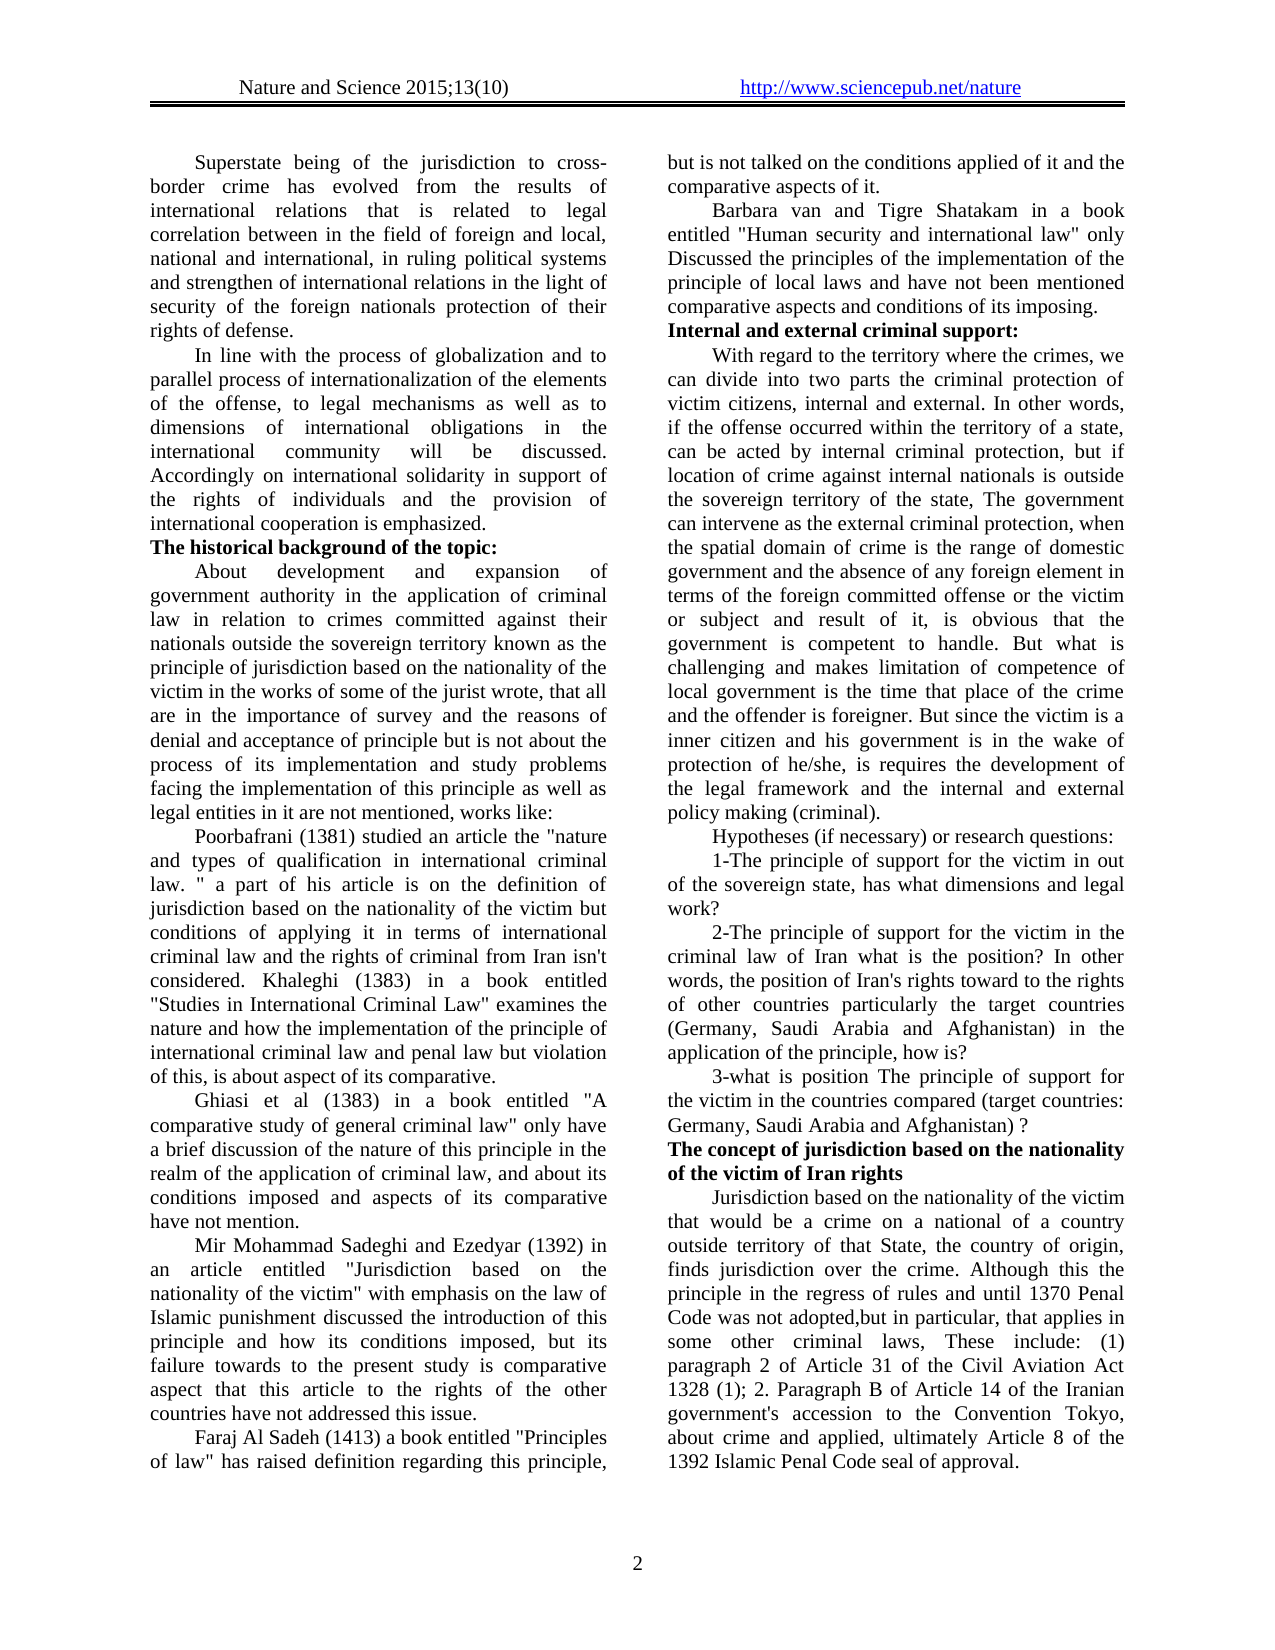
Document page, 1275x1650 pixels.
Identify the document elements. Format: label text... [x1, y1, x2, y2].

text The historical background of the topic: [150, 535, 607, 559]
text 2-The principle of support for the victim in the criminal law of Iran what is the position? In other words, the position of Iran's rights toward to the rights of other countries particularly the target countries (Germany, Saudi Arabia and Afghanistan) in the application of the principle, how is? [667, 920, 1125, 1064]
text Hypotheses (if necessary) or research questions: [667, 824, 1125, 848]
text With regard to the territory where the crimes, we can divide into two parts the criminal protection of victim citizens, internal and external. In other words, if the offense occurred within the territory of a state, can be acted by internal criminal protection, but if location of crime against internal nationals is outside the sovereign territory of the state, The government can intervene as the external criminal protection, when the spatial domain of crime is the range of domestic government and the absence of any foreign element in terms of the foreign committed offense or the victim or subject and result of it, is obvious that the government is competent to handle. But what is challenging and makes limitation of competence of local government is the time that place of the crime and the offender is foreigner. But since the victim is a inner citizen and his government is in the wake of protection of he/she, is requires the development of the legal framework and the internal and external policy making (criminal). [667, 342, 1125, 824]
text In line with the process of globalization and to parallel process of internationalization of the elements of the offense, to legal mechanisms as well as to dimensions of international obligations in the international community will be discussed. Accordingly on international solidarity in support of the rights of individuals and the provision of international cooperation is emphasized. [150, 342, 607, 535]
text Faraj Al Sadeh (1413) a book entitled "Principles of law" has raised definition regarding this principle, but is not talked on the conditions applied of it and the comparative aspects of it. [667, 150, 1125, 198]
text Jurisdiction based on the nationality of the victim that would be a crime on a national of a country outside territory of that State, the country of origin, finds jurisdiction over the crime. Although this the principle in the regress of rules and until 1370 Penal Code was not adopted,but in particular, that applies in some other criminal laws, These include: (1) paragraph 2 of Article 31 of the Civil Aviation Act 1328 (1); 2. Paragraph B of Article 14 of the Iranian government's accession to the Convention Tokyo, about crime and applied, ultimately Article 8 of the 1392 Islamic Penal Code seal of approval. [667, 1185, 1125, 1473]
text Barbara van and Tigre Shatakam in a book entitled "Human security and international law" only Discussed the principles of the implementation of the principle of local laws and have not been mentioned comparative aspects and conditions of its imposing. [667, 198, 1125, 318]
text 3-what is position The principle of support for the victim in the countries compared (target countries: Germany, Saudi Arabia and Afghanistan) ? [667, 1064, 1125, 1137]
text The concept of jurisdiction based on the nationality of the victim of Iran rights [667, 1137, 1125, 1185]
text Mir Mohammad Sadeghi and Ezedyar (1392) in an article entitled "Jurisdiction based on the nationality of the victim" with emphasis on the law of Islamic punishment discussed the introduction of this principle and how its conditions imposed, but its failure towards to the present study is comparative aspect that this article to the rights of the other countries have not addressed this issue. [150, 1233, 607, 1425]
text Internal and external criminal support: [667, 318, 1125, 342]
text 1-The principle of support for the victim in out of the sovereign state, has what dimensions and legal work? [667, 848, 1125, 920]
text About development and expansion of government authority in the application of criminal law in relation to crimes committed against their nationals outside the sovereign territory known as the principle of jurisdiction based on the nationality of the victim in the works of some of the jurist wrote, that all are in the importance of survey and the reasons of denial and acceptance of principle but is not about the process of its implementation and study problems facing the implementation of this principle as well as legal entities in it are not mentioned, works like: [150, 559, 607, 824]
text Poorbafrani (1381) studied an article the "nature and types of qualification in international criminal law. " a part of his article is on the definition of jurisdiction based on the nationality of the victim but conditions of applying it in terms of international criminal law and the rights of criminal from Iran isn't considered. Khaleghi (1383) in a book entitled "Studies in International Criminal Law" examines the nature and how the implementation of the principle of international criminal law and penal law but violation of this, is about aspect of its comparative. [150, 824, 607, 1088]
text Superstate being of the jurisdiction to cross-border crime has evolved from the results of international relations that is related to legal correlation between in the field of foreign and local, national and international, in ruling political systems and strengthen of international relations in the light of security of the foreign nationals protection of their rights of defense. [150, 150, 607, 342]
text Ghiasi et al (1383) in a book entitled "A comparative study of general criminal law" only have a brief discussion of the nature of this principle in the realm of the application of criminal law, and about its conditions imposed and aspects of its comparative have not mention. [150, 1088, 607, 1233]
text Faraj Al Sadeh (1413) a book entitled "Principles of law" has raised definition regarding this principle, but is not talked on the conditions applied of it and the comparative aspects of it. [150, 1425, 607, 1473]
